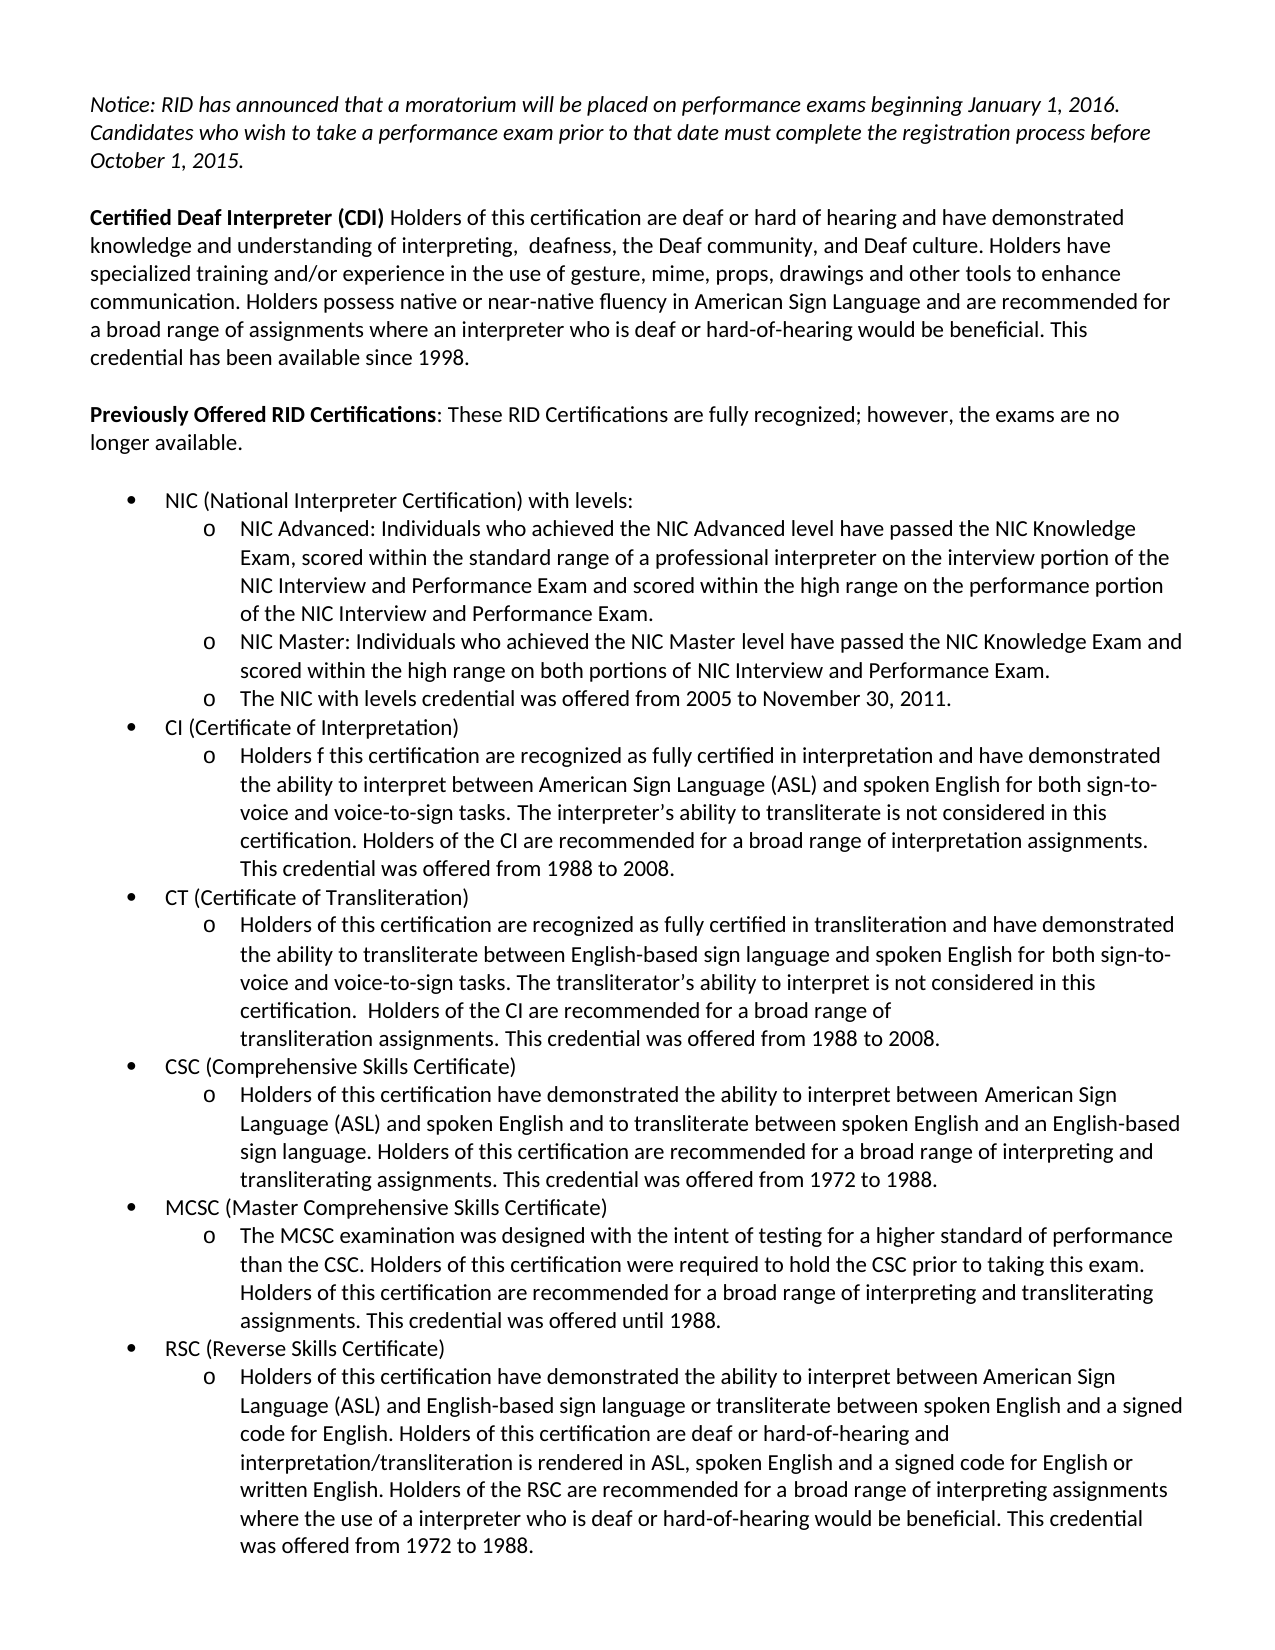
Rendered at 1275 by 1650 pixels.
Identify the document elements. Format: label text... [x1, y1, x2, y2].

list Holders of this certification have demonstrated the ability to interpret between American Sign Language (ASL) and English-based sign language or transliterate between spoken English and a signed code for English. Holders of this certification are deaf or hard-of-hearing and interpretation/transliteration is rendered in ASL, spoken English and a signed code for English or written English. Holders of the RSC are recommended for a broad range of interpreting assignments where the use of a interpreter who is deaf or hard-of-hearing would be beneficial. This credential was offered from 1972 to 1988. [202, 1362, 1185, 1560]
text Certified Deaf Interpreter (CDI) Holders of this certification are deaf or hard of hearing and have demonstrated knowledge and understanding of interpreting, deafness, the Deaf community, and Deaf culture. Holders have specialized training and/or experience in the use of gesture, mime, props, drawings and other tools to enhance communication. Holders possess native or near-native fluency in American Sign Language and are recommended for a broad range of assignments where an interpreter who is deaf or hard-of-hearing would be beneficial. This credential has been available since 1998. [90, 203, 1185, 371]
list Holders f this certification are recognized as fully certified in interpretation and have demonstrated the ability to interpret between American Sign Language (ASL) and spoken English for both sign-to-voice and voice-to-sign tasks. The interpreter’s ability to transliterate is not considered in this certification. Holders of the CI are recommended for a broad range of interpretation assignments. This credential was offered from 1988 to 2008. [202, 741, 1185, 883]
list CT (Certificate of Transliteration) [127, 883, 1185, 911]
list CSC (Comprehensive Skills Certificate) [127, 1052, 1185, 1080]
list The MCSC examination was designed with the intent of testing for a higher standard of performance than the CSC. Holders of this certification were required to hold the CSC prior to taking this exam. Holders of this certification are recommended for a broad range of interpreting and transliterating assignments. This credential was offered until 1988. [202, 1221, 1185, 1334]
list CI (Certificate of Interpretation) [127, 713, 1185, 741]
text Notice: RID has announced that a moratorium will be placed on performance exams beginning January 1, 2016. Candidates who wish to take a performance exam prior to that date must complete the registration process before October 1, 2015. [90, 90, 1185, 174]
list MCSC (Master Comprehensive Skills Certificate) [127, 1193, 1185, 1221]
text Previously Offered RID Certifications: These RID Certifications are fully recognized; however, the exams are no longer available. [90, 401, 1185, 457]
list NIC Master: Individuals who achieved the NIC Master level have passed the NIC Knowledge Exam and scored within the high range on both portions of NIC Interview and Performance Exam. [202, 627, 1185, 684]
list NIC (National Interpreter Certification) with levels: [127, 486, 1185, 514]
list The NIC with levels credential was offered from 2005 to November 30, 2011. [202, 684, 1185, 713]
list NIC Advanced: Individuals who achieved the NIC Advanced level have passed the NIC Knowledge Exam, scored within the standard range of a professional interpreter on the interview portion of the NIC Interview and Performance Exam and scored within the high range on the performance portion of the NIC Interview and Performance Exam. [202, 514, 1185, 627]
list Holders of this certification have demonstrated the ability to interpret between American Sign Language (ASL) and spoken English and to transliterate between spoken English and an English-based sign language. Holders of this certification are recommended for a broad range of interpreting and transliterating assignments. This credential was offered from 1972 to 1988. [202, 1080, 1185, 1193]
list Holders of this certification are recognized as fully certified in transliteration and have demonstrated the ability to transliterate between English-based sign language and spoken English for both sign-to-voice and voice-to-sign tasks. The transliterator’s ability to interpret is not considered in this certification. Holders of the CI are recommended for a broad range of transliteration assignments. This credential was offered from 1988 to 2008. [202, 911, 1185, 1052]
list RSC (Reverse Skills Certificate) [127, 1334, 1185, 1362]
